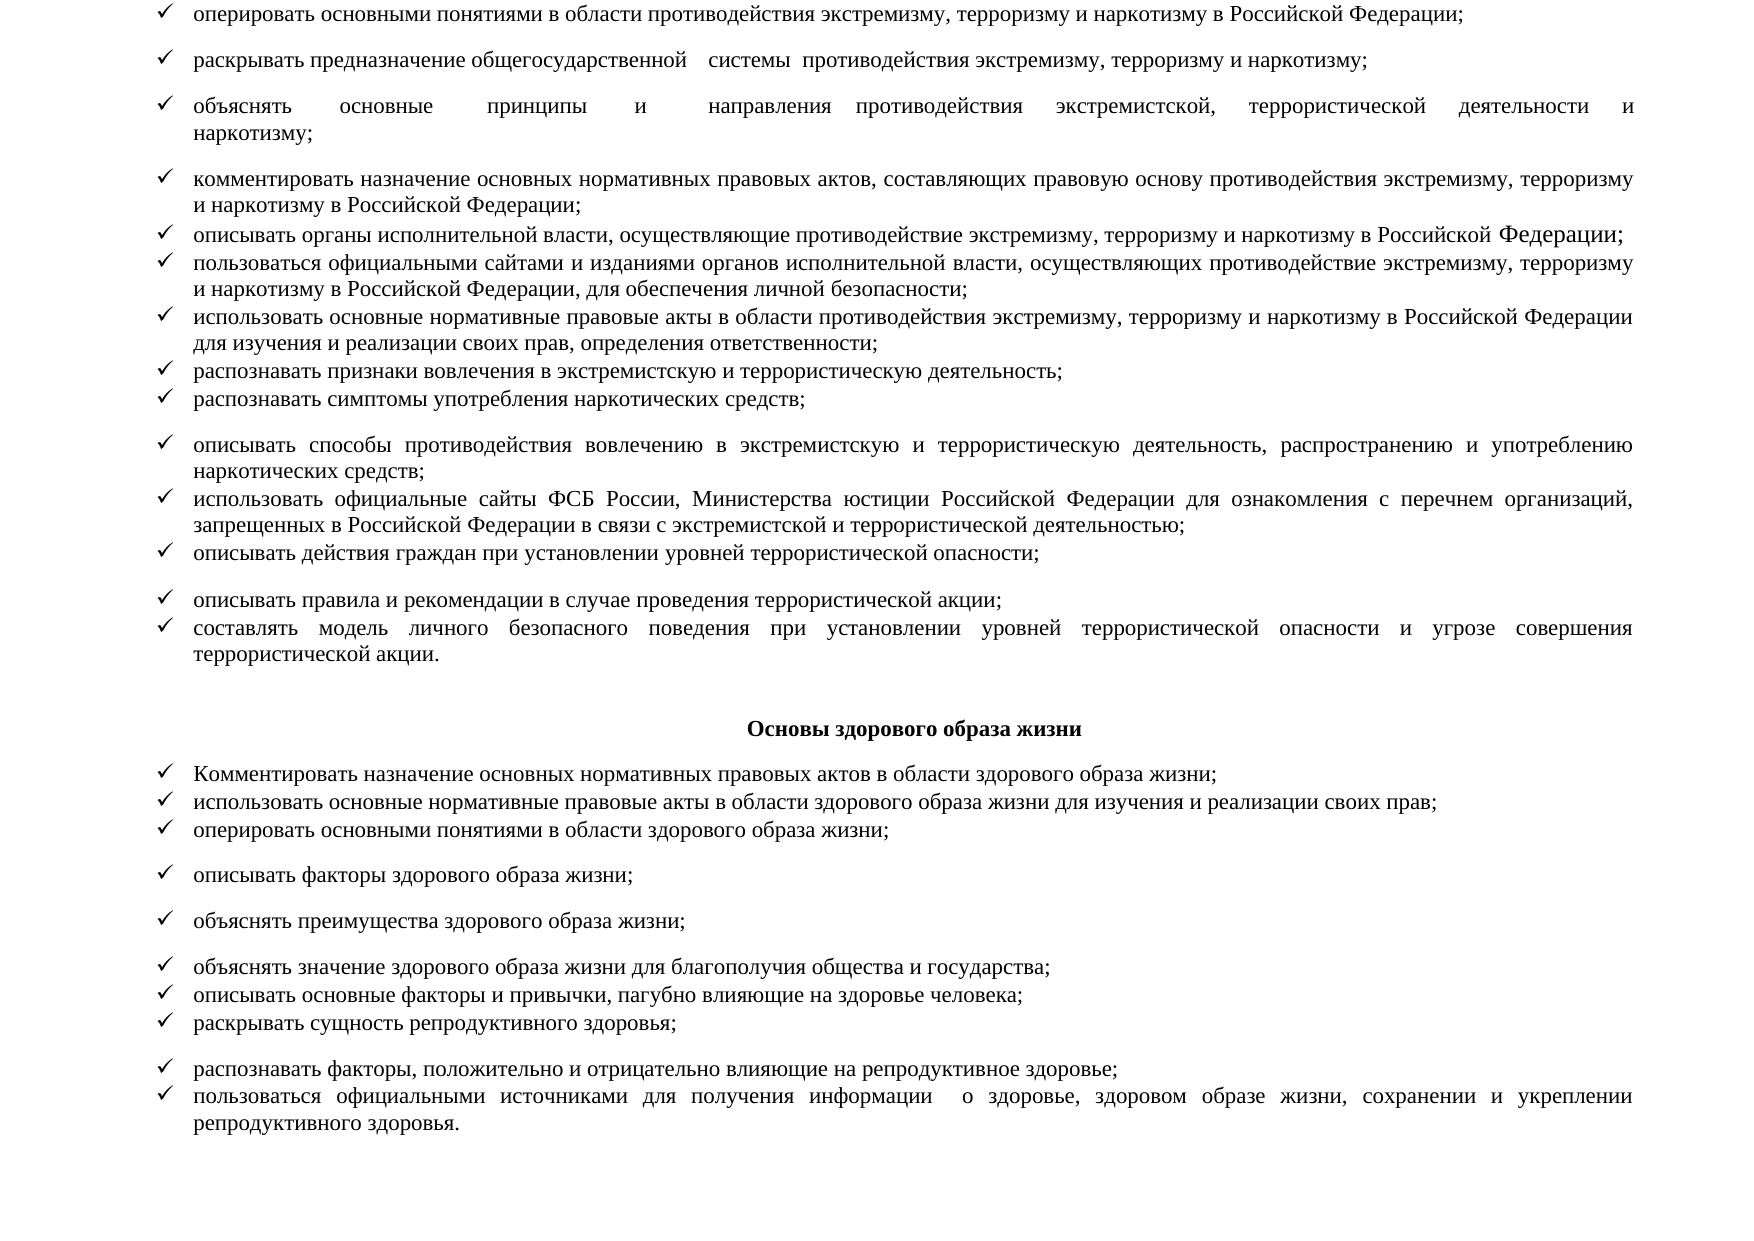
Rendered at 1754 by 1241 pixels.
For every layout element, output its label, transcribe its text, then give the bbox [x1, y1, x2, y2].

list описывать факторы здорового образа жизни; [156, 862, 1635, 888]
list Основы здорового образа жизни [193, 714, 1636, 741]
list распознавать факторы, положительно и отрицательно влияющие на репродуктивное здоровье; [156, 1054, 1635, 1081]
list пользоваться официальными источниками для получения информации о здоровье, здоровом образе жизни, сохранении и укреплении репродуктивного здоровья. [156, 1082, 1635, 1135]
list использовать официальные сайты ФСБ России, Министерства юстиции Российской Федерации для ознакомления с перечнем организаций, запрещенных в Российской Федерации в связи с экстремистской и террористической деятельностью; [156, 485, 1635, 538]
list описывать органы исполнительной власти, осуществляющие противодействие экстремизму, терроризму и наркотизму в Российской Федерации; [156, 219, 1635, 247]
list раскрывать предназначение общегосударственной системы противодействия экстремизму, терроризму и наркотизму; [156, 46, 1635, 72]
list Комментировать назначение основных нормативных правовых актов в области здорового образа жизни; [156, 760, 1635, 787]
list распознавать признаки вовлечения в экстремистскую и террористическую деятельность; [156, 357, 1635, 384]
list комментировать назначение основных нормативных правовых актов, составляющих правовую основу противодействия экстремизму, терроризму и наркотизму в Российской Федерации; [156, 164, 1635, 217]
list использовать основные нормативные правовые акты в области здорового образа жизни для изучения и реализации своих прав; [156, 788, 1635, 814]
list объяснять значение здорового образа жизни для благополучия общества и государства; [156, 953, 1635, 979]
list распознавать симптомы употребления наркотических средств; [156, 385, 1635, 411]
list пользоваться официальными сайтами и изданиями органов исполнительной власти, осуществляющих противодействие экстремизму, терроризму и наркотизму в Российской Федерации, для обеспечения личной безопасности; [156, 249, 1635, 302]
list составлять модель личного безопасного поведения при установлении уровней террористической опасности и угрозе совершения террористической акции. [156, 614, 1635, 666]
list описывать способы противодействия вовлечению в экстремистскую и террористическую деятельность, распространению и употреблению наркотических средств; [156, 431, 1635, 484]
list описывать правила и рекомендации в случае проведения террористической акции; [156, 586, 1635, 612]
list описывать основные факторы и привычки, пагубно влияющие на здоровье человека; [156, 981, 1635, 1007]
list оперировать основными понятиями в области здорового образа жизни; [156, 816, 1635, 842]
list объяснять преимущества здорового образа жизни; [156, 907, 1635, 934]
list оперировать основными понятиями в области противодействия экстремизму, терроризму и наркотизму в Российской Федерации; [156, 0, 1635, 26]
list описывать действия граждан при установлении уровней террористической опасности; [156, 539, 1636, 566]
list использовать основные нормативные правовые акты в области противодействия экстремизму, терроризму и наркотизму в Российской Федерации для изучения и реализации своих прав, определения ответственности; [156, 303, 1635, 356]
list объяснять основные принципы и направления противодействия экстремистской, террористической деятельности и наркотизму; [156, 92, 1635, 145]
list раскрывать сущность репродуктивного здоровья; [156, 1009, 1635, 1035]
